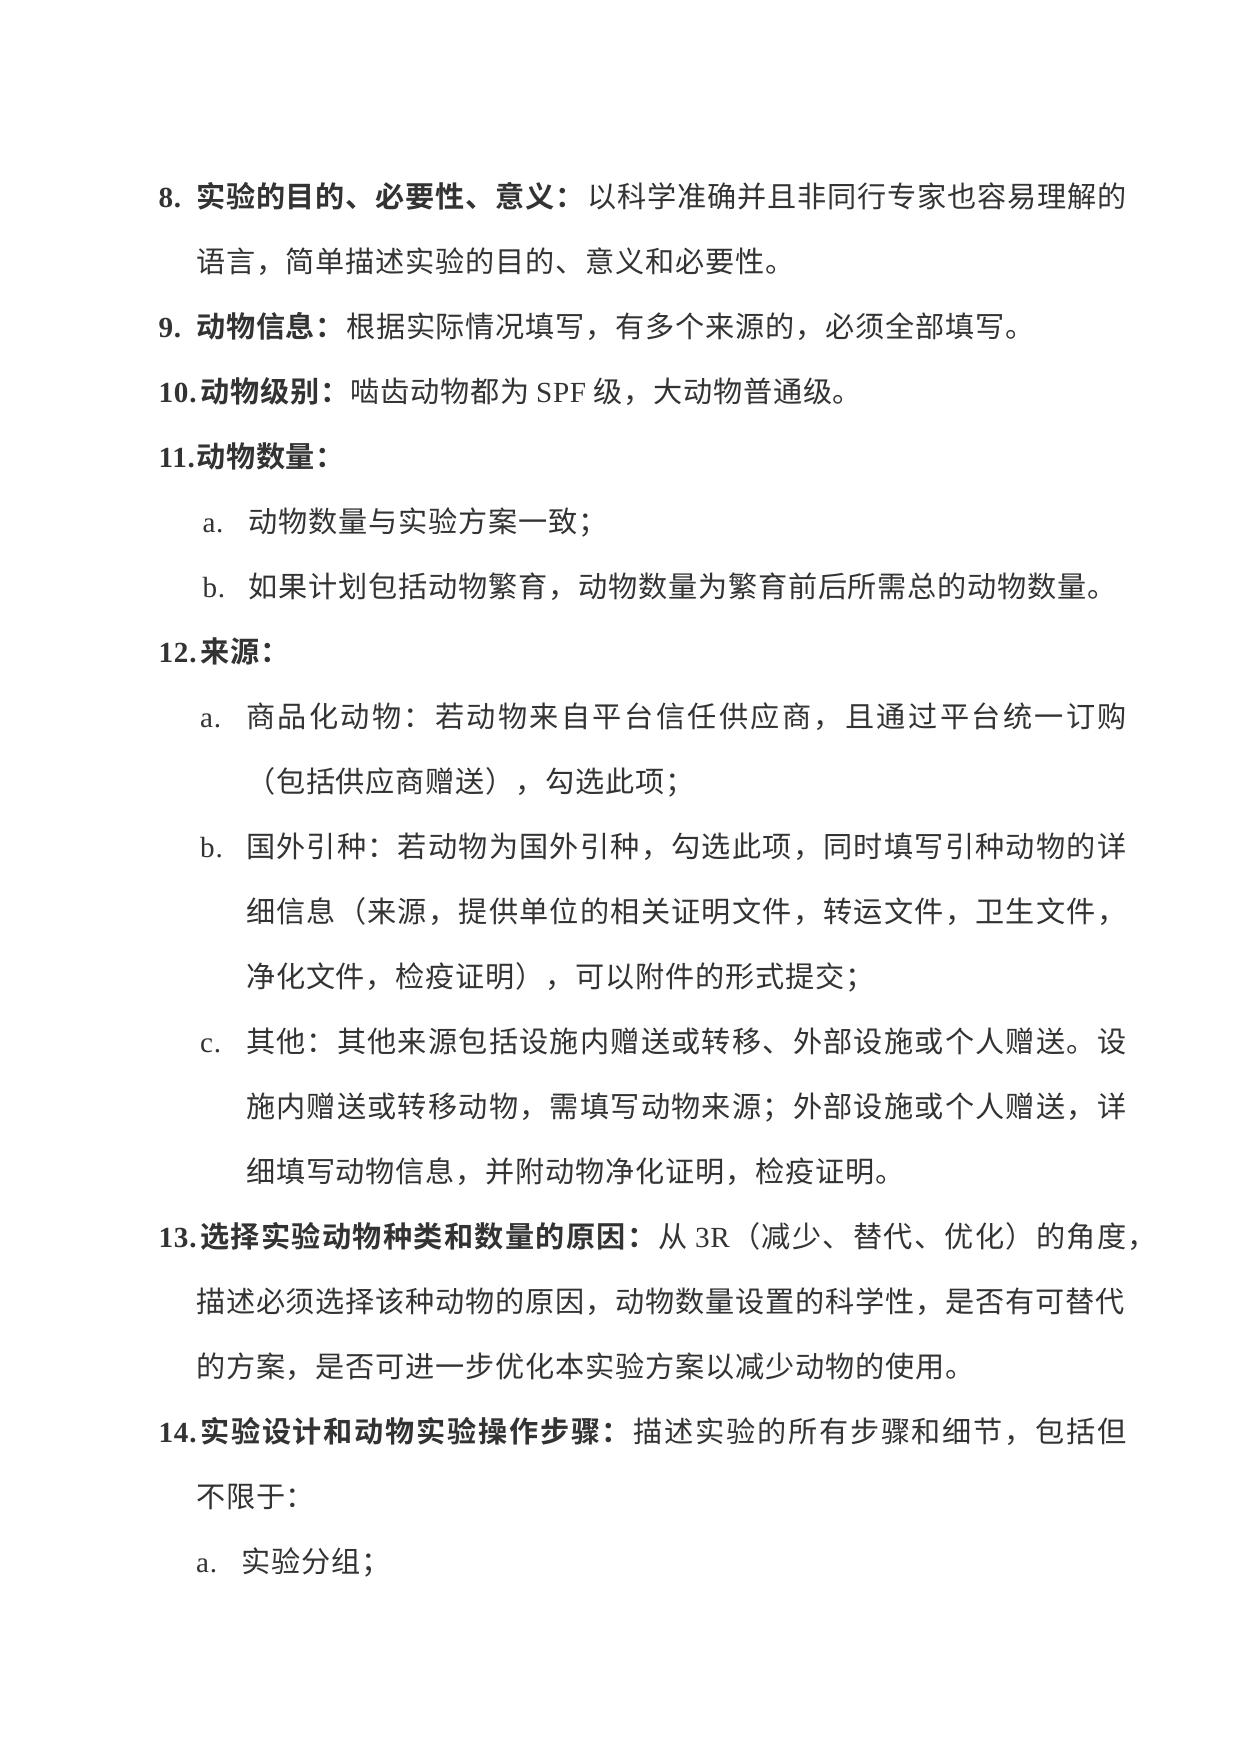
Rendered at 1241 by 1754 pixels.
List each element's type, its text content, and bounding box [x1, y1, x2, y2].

list 动物数量与实验方案一致； [202, 487, 1128, 552]
list 选择实验动物种类和数量的原因：从3R（减少、替代、优化）的角度，描述必须选择该种动物的原因，动物数量设置的科学性，是否有可替代的方案，是否可进一步优化本实验方案以减少动物的使用。 [158, 1202, 1128, 1397]
list 其他：其他来源包括设施内赠送或转移、外部设施或个人赠送。设施内赠送或转移动物，需填写动物来源；外部设施或个人赠送，详细填写动物信息，并附动物净化证明，检疫证明。 [200, 1007, 1128, 1202]
list 动物数量： [158, 422, 1128, 487]
list 来源： [158, 617, 1128, 682]
list 如果计划包括动物繁育，动物数量为繁育前后所需总的动物数量。 [202, 552, 1128, 617]
list 国外引种：若动物为国外引种，勾选此项，同时填写引种动物的详细信息（来源，提供单位的相关证明文件，转运文件，卫生文件，净化文件，检疫证明），可以附件的形式提交； [200, 812, 1128, 1007]
list 商品化动物：若动物来自平台信任供应商，且通过平台统一订购（包括供应商赠送），勾选此项； [200, 682, 1128, 812]
list 实验的目的、必要性、意义：以科学准确并且非同行专家也容易理解的语言，简单描述实验的目的、意义和必要性。 [158, 162, 1128, 292]
list 动物信息：根据实际情况填写，有多个来源的，必须全部填写。 [158, 292, 1128, 357]
list 动物级别：啮齿动物都为SPF级，大动物普通级。 [158, 357, 1128, 422]
list 实验设计和动物实验操作步骤：描述实验的所有步骤和细节，包括但不限于： [158, 1397, 1128, 1527]
list 实验分组； [196, 1527, 1128, 1592]
